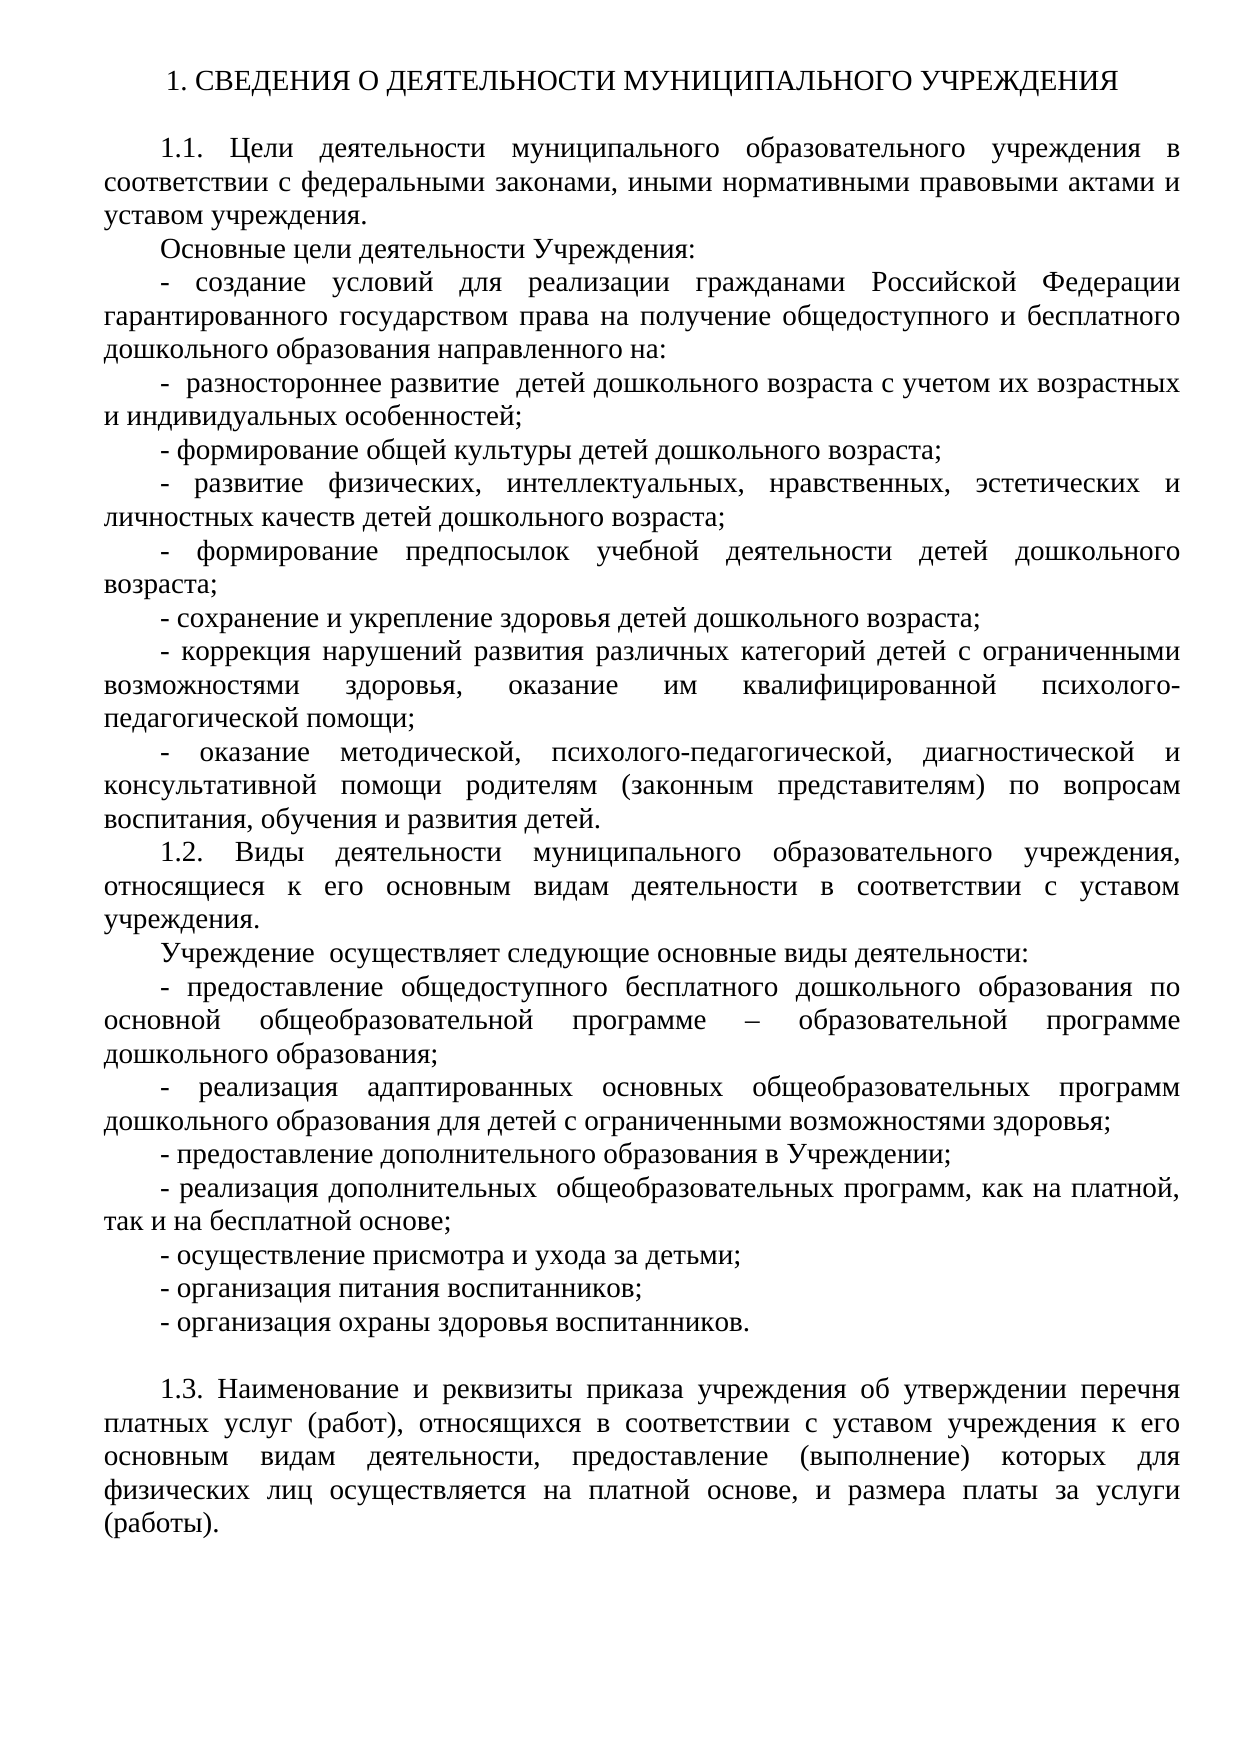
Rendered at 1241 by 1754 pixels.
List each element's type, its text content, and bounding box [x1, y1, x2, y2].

text - сохранение и укрепление здоровья детей дошкольного возраста; [103, 600, 1181, 633]
text - оказание методической, психолого-педагогической, диагностической и консультативной помощи родителям (законным представителям) по вопросам воспитания, обучения и развития детей. [103, 734, 1181, 834]
text - организация питания воспитанников; [103, 1271, 1181, 1304]
text 1. СВЕДЕНИЯ О ДЕЯТЕЛЬНОСТИ МУНИЦИПАЛЬНОГО УЧРЕЖДЕНИЯ [103, 63, 1181, 97]
text - развитие физических, интеллектуальных, нравственных, эстетических и личностных качеств детей дошкольного возраста; [103, 466, 1181, 533]
text - организация охраны здоровья воспитанников. [103, 1304, 1181, 1338]
text Основные цели деятельности Учреждения: [103, 231, 1181, 264]
text - коррекция нарушений развития различных категорий детей с ограниченными возможностями здоровья, оказание им квалифицированной психолого-педагогической помощи; [103, 633, 1181, 734]
text - осуществление присмотра и ухода за детьми; [103, 1237, 1181, 1271]
text - предоставление дополнительного образования в Учреждении; [103, 1136, 1181, 1170]
text - создание условий для реализации гражданами Российской Федерации гарантированного государством права на получение общедоступного и бесплатного дошкольного образования направленного на: [103, 264, 1181, 365]
text 1.2. Виды деятельности муниципального образовательного учреждения, относящиеся к его основным видам деятельности в соответствии с уставом учреждения. [103, 834, 1181, 935]
text - разностороннее развитие детей дошкольного возраста с учетом их возрастных и индивидуальных особенностей; [103, 365, 1181, 432]
text - предоставление общедоступного бесплатного дошкольного образования по основной общеобразовательной программе – образовательной программе дошкольного образования; [103, 969, 1181, 1069]
text Учреждение осуществляет следующие основные виды деятельности: [103, 935, 1181, 969]
text - формирование предпосылок учебной деятельности детей дошкольного возраста; [103, 533, 1181, 600]
text - реализация адаптированных основных общеобразовательных программ дошкольного образования для детей с ограниченными возможностями здоровья; [103, 1069, 1181, 1136]
text 1.1. Цели деятельности муниципального образовательного учреждения в соответствии с федеральными законами, иными нормативными правовыми актами и уставом учреждения. [103, 130, 1181, 231]
text 1.3. Наименование и реквизиты приказа учреждения об утверждении перечня платных услуг (работ), относящихся в соответствии с уставом учреждения к его основным видам деятельности, предоставление (выполнение) которых для физических лиц осуществляется на платной основе, и размера платы за услуги (работы). [103, 1371, 1181, 1539]
text - формирование общей культуры детей дошкольного возраста; [103, 432, 1181, 466]
text - реализация дополнительных общеобразовательных программ, как на платной, так и на бесплатной основе; [103, 1170, 1181, 1237]
